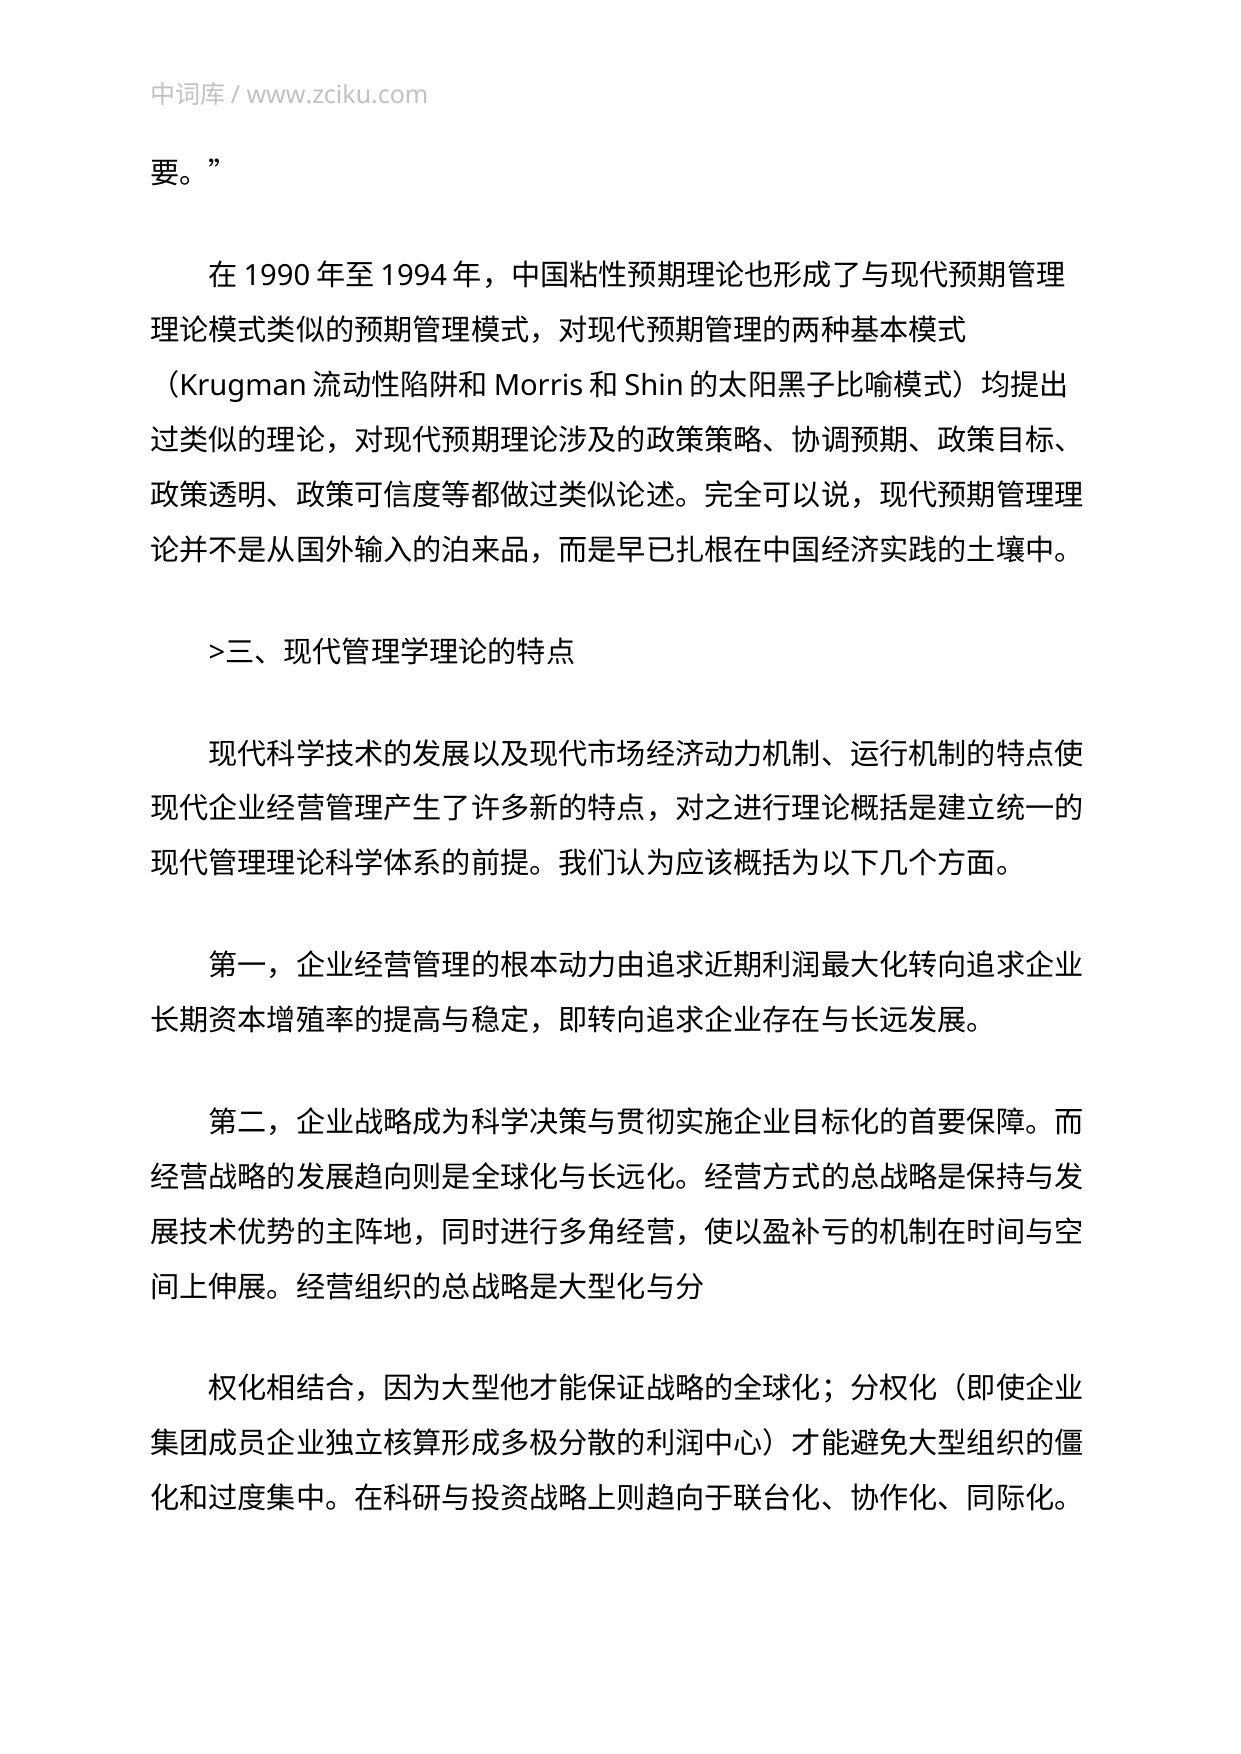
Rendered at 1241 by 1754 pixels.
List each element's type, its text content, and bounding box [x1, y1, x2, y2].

text >三、现代管理学理论的特点 [150, 628, 1090, 671]
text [150, 150, 1090, 192]
text 第二，企业战略成为科学决策与贯彻实施企业目标化的首要保障。而经营战略的发展趋向则是全球化与长远化。经营方式的总战略是保持与发展技术优势的主阵地，同时进行多角经营，使以盈补亏的机制在时间与空间上伸展。经营组织的总战略是大型化与分 [150, 1098, 1090, 1305]
text 现代科学技术的发展以及现代市场经济动力机制、运行机制的特点使现代企业经营管理产生了许多新的特点，对之进行理论概括是建立统一的现代管理理论科学体系的前提。我们认为应该概括为以下几个方面。 [150, 730, 1090, 882]
text 在1990年至1994年，中国粘性预期理论也形成了与现代预期管理理论模式类似的预期管理模式，对现代预期管理的两种基本模式（Krugman流动性陷阱和Morris和Shin的太阳黑子比喻模式）均提出过类似的理论，对现代预期理论涉及的政策策略、协调预期、政策目标、政策透明、政策可信度等都做过类似论述。完全可以说，现代预期管理理论并不是从国外输入的泊来品，而是早已扎根在中国经济实践的土壤中。 [150, 252, 1090, 569]
text 权化相结合，因为大型他才能保证战略的全球化；分权化（即使企业集团成员企业独立核算形成多极分散的利润中心）才能避免大型组织的僵化和过度集中。在科研与投资战略上则趋向于联台化、协作化、同际化。 [150, 1365, 1090, 1517]
text 第一，企业经营管理的根本动力由追求近期利润最大化转向追求企业长期资本增殖率的提高与稳定，即转向追求企业存在与长远发展。 [150, 942, 1090, 1039]
